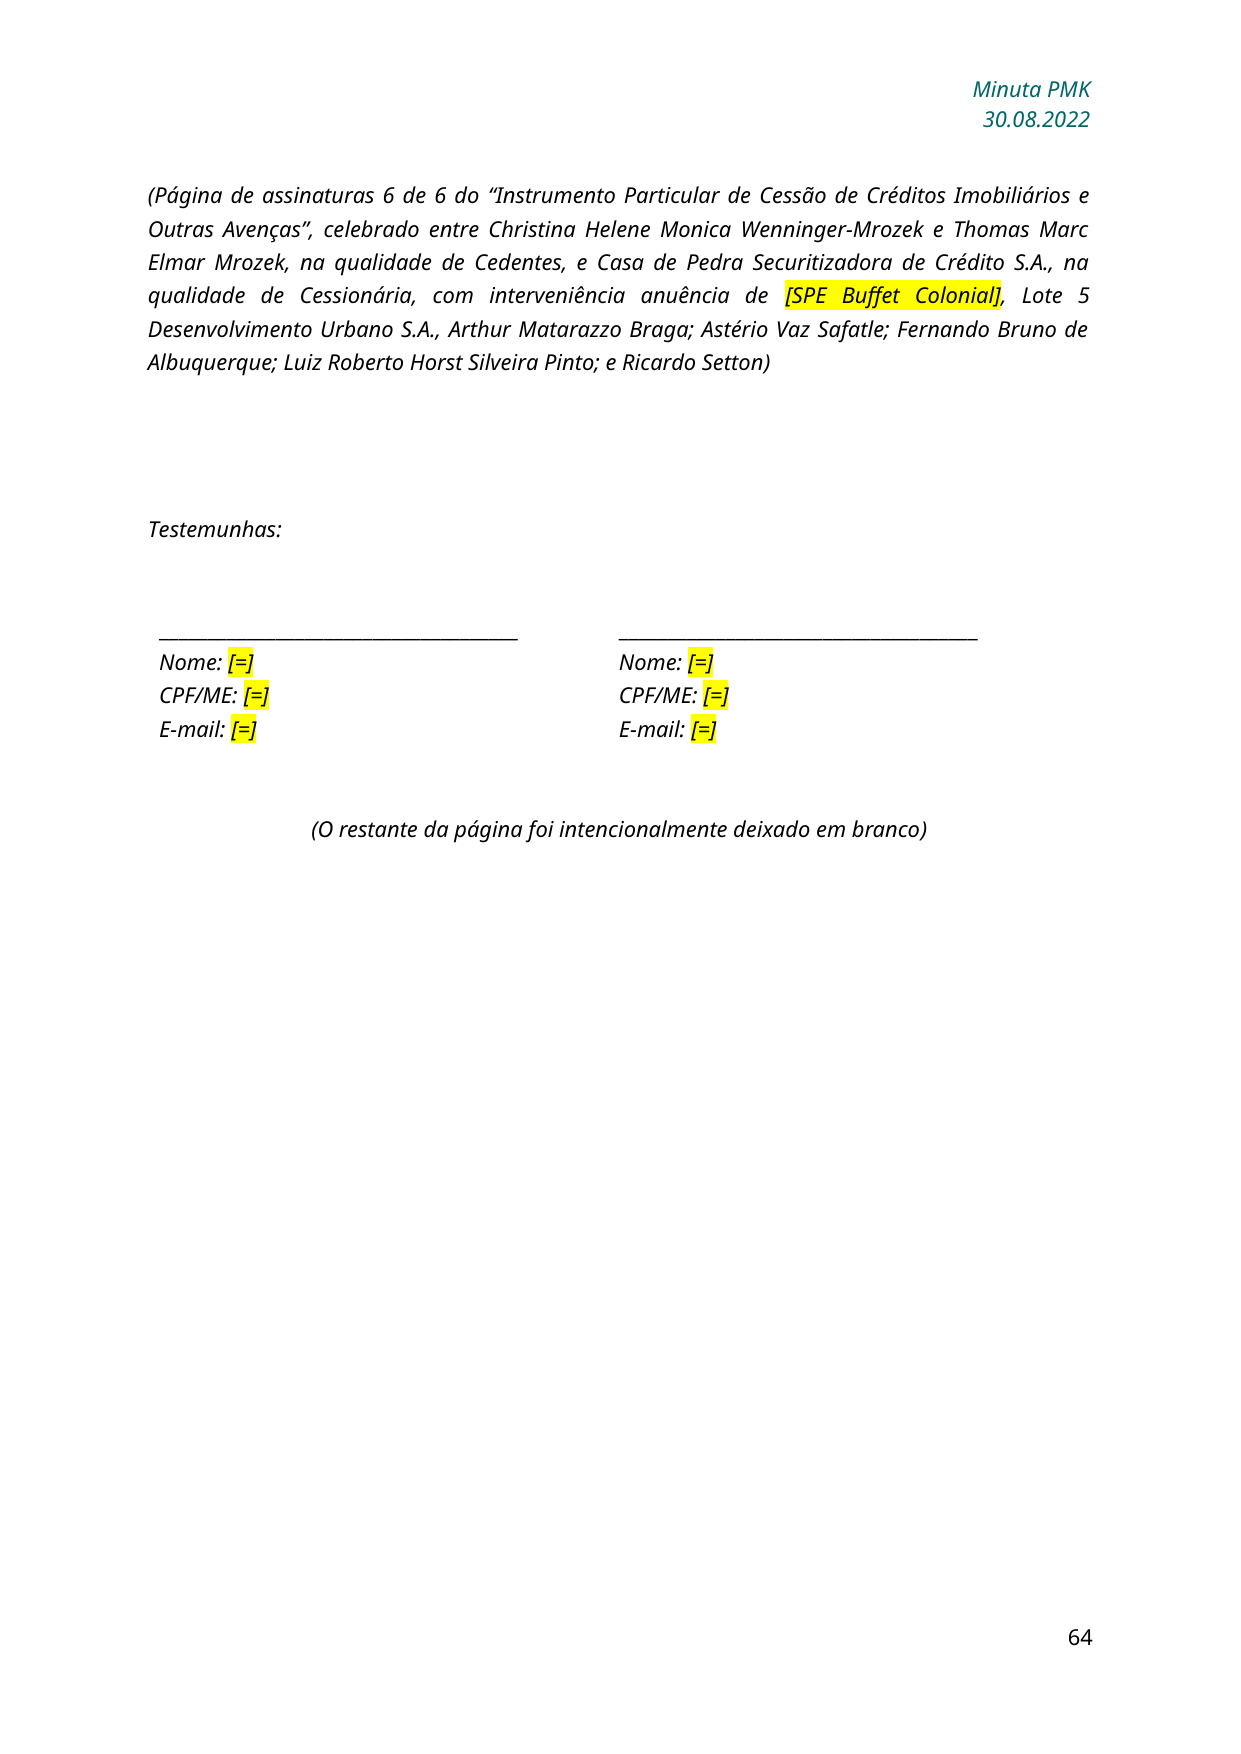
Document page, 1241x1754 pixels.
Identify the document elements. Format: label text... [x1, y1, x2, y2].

text (O restante da página foi intencionalmente deixado em branco) [148, 811, 1092, 844]
text (Página de assinaturas 6 de 6 do “Instrumento Particular de Cessão de Créditos Imobiliários e Outras Avenças”, celebrado entre Christina Helene Monica Wenninger-Mrozek e Thomas Marc Elmar Mrozek, na qualidade de Cedentes, e Casa de Pedra Securitizadora de Crédito S.A., na qualidade de Cessionária, com interveniência anuência de [SPE Buffet Colonial], Lote 5 Desenvolvimento Urbano S.A., Arthur Matarazzo Braga; Astério Vaz Safatle; Fernando Bruno de Albuquerque; Luiz Roberto Horst Silveira Pinto; e Ricardo Setton) [148, 177, 1092, 377]
text Testemunhas: [148, 511, 1092, 544]
table_header _____________________________________ Nome: [=] CPF/ME: [=] E-mail: [=] [148, 611, 607, 744]
table_header _____________________________________ Nome: [=] CPF/ME: [=] E-mail: [=] [608, 611, 1055, 744]
